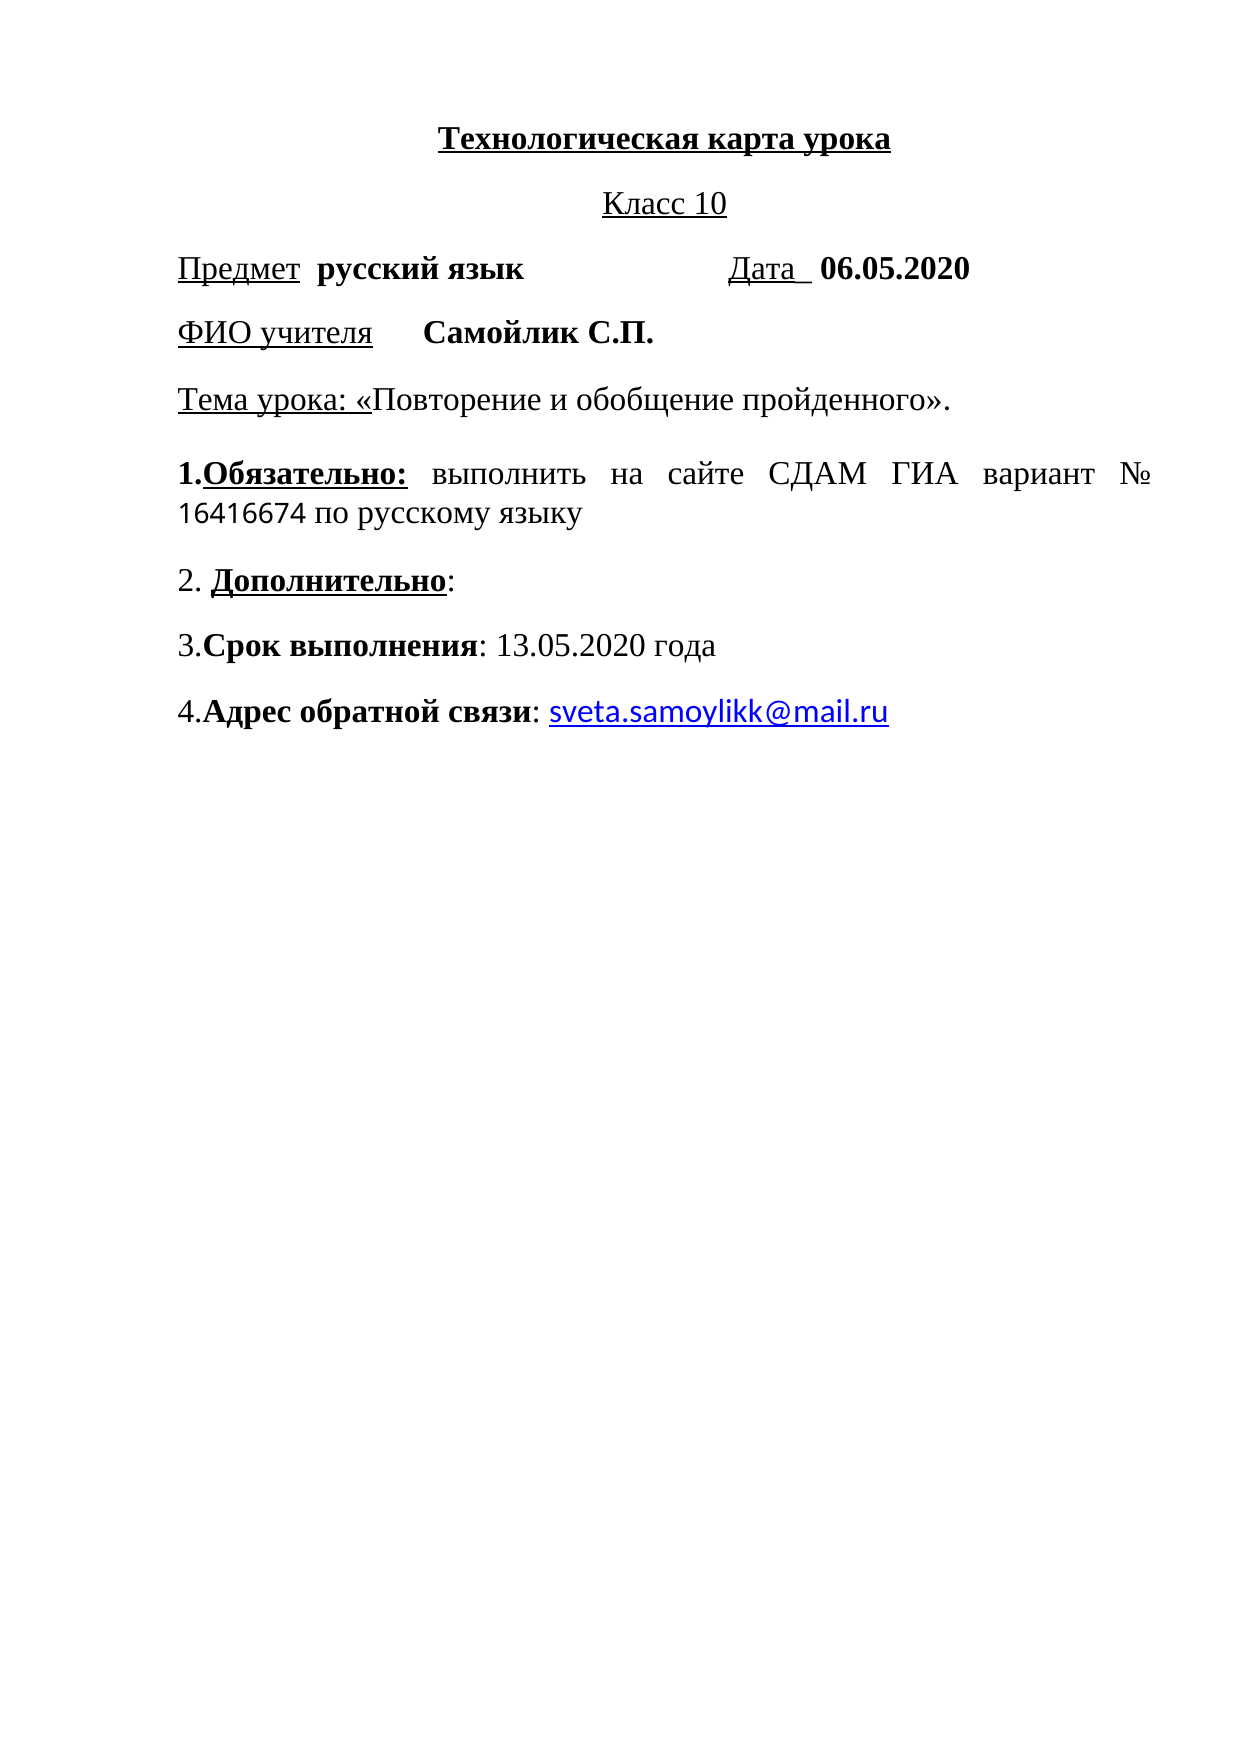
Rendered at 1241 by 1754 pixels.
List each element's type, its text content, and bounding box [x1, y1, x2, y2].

text Технологическая карта урока [177, 118, 1152, 156]
text 3.Срок выполнения: 13.05.2020 года [177, 625, 1152, 664]
subtitle 1.Обязательно: выполнить на сайте СДАМ ГИА вариант № 16416674 по русскому языку [177, 454, 1152, 531]
text Предмет русский язык Дата_ 06.05.2020 [177, 248, 1152, 286]
text Тема урока: «Повторение и обобщение пройденного». [177, 378, 1152, 418]
text 2. Дополнительно: [177, 561, 1152, 599]
text 4.Адрес обратной связи: sveta.samoylikk@mail.ru [177, 690, 1152, 731]
text ФИО учителя Самойлик С.П. [177, 313, 1152, 351]
text Класс 10 [177, 183, 1152, 221]
